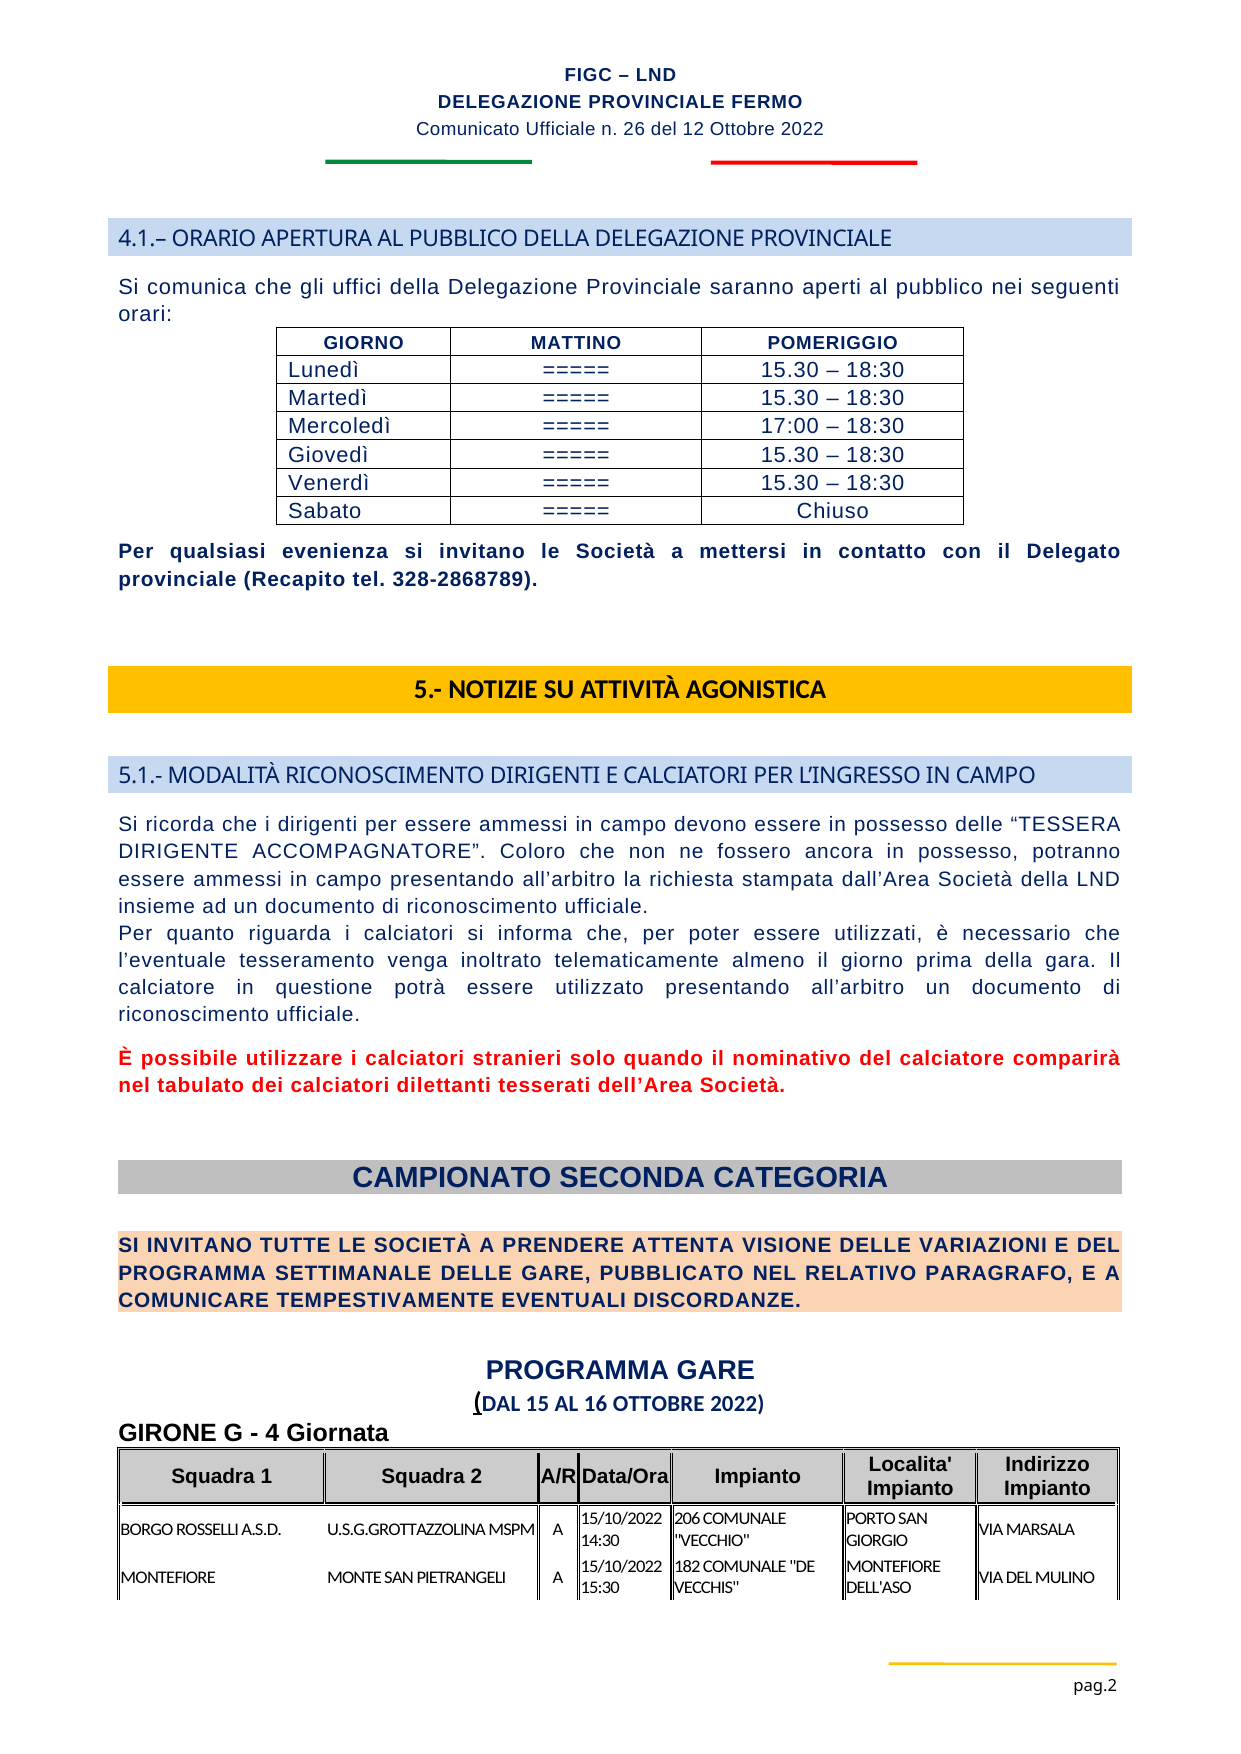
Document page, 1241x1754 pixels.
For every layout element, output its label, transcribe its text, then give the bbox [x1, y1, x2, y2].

table_header Localita' Impianto [844, 1450, 977, 1502]
table_cell ===== [451, 412, 701, 439]
table_cell MONTEFIORE [120, 1553, 325, 1600]
table_cell 15/10/2022 15:30 [580, 1553, 670, 1600]
table_header Squadra 1 [120, 1450, 325, 1502]
table_cell PORTO SAN GIORGIO [846, 1506, 975, 1553]
table_cell 15.30 – 18:30 [702, 469, 963, 496]
table_cell ===== [451, 440, 701, 467]
table_cell BORGO ROSSELLI A.S.D. [120, 1502, 325, 1553]
text Si ricorda che i dirigenti per essere ammessi in campo devono essere in possesso delle “TESSERA DIRIGENTE ACCOMPAGNATORE”. Coloro che non ne fossero ancora in possesso, potranno essere ammessi in campo presentando all’arbitro la richiesta stampata dall’Area Società della LND insieme ad un documento di riconoscimento ufficiale. [118, 810, 1122, 918]
table_header POMERIGGIO [702, 328, 963, 355]
table_header GIORNO [277, 328, 450, 355]
table_cell ===== [451, 384, 701, 411]
table_cell 15.30 – 18:30 [702, 384, 963, 411]
table_cell 15/10/2022 14:30 [580, 1506, 670, 1553]
text (DAL 15 AL 16 OTTOBRE 2022) [118, 1385, 1122, 1418]
table_header Squadra 2 [325, 1450, 538, 1502]
table_cell 206 COMUNALE "VECCHIO" [674, 1506, 842, 1553]
table_cell Giovedì [277, 440, 450, 467]
table_cell 15.30 – 18:30 [702, 356, 963, 383]
table_cell Lunedì [277, 356, 450, 383]
table_cell Sabato [277, 497, 450, 524]
table_header Indirizzo Impianto [977, 1450, 1117, 1502]
table_cell VIA MARSALA [979, 1502, 1117, 1553]
table_cell Venerdì [277, 469, 450, 496]
table_cell ===== [451, 497, 701, 524]
text Per quanto riguarda i calciatori si informa che, per poter essere utilizzati, è necessario che l’eventuale tesseramento venga inoltrato telematicamente almeno il giorno prima della gara. Il calciatore in questione potrà essere utilizzato presentando all’arbitro un documento di riconoscimento ufficiale. [118, 918, 1122, 1027]
text È possibile utilizzare i calciatori stranieri solo quando il nominativo del calciatore comparirà nel tabulato dei calciatori dilettanti tesserati dell’Area Società. [118, 1043, 1122, 1098]
text 4.1.– orario apertura AL PUBBLICO della Delegazione Provinciale [110, 225, 1130, 253]
table_cell ===== [451, 469, 701, 496]
table_header Impianto [672, 1450, 844, 1502]
table_cell A [540, 1506, 577, 1553]
text Per qualsiasi evenienza si invitano le Società a mettersi in contatto con il Delegato provinciale (Recapito tel. 328-2868789). [118, 537, 1122, 591]
table_cell Chiuso [702, 497, 963, 524]
table_cell 15.30 – 18:30 [702, 440, 963, 467]
text Si comunica che gli uffici della Delegazione Provinciale saranno aperti al pubblico nei seguenti orari: [118, 273, 1122, 327]
text campionato SECONDA CATEGORIA [118, 1160, 1122, 1194]
table_header A/R [538, 1450, 578, 1502]
table_cell VIA DEL MULINO [979, 1553, 1117, 1600]
table_cell A [540, 1553, 577, 1600]
table_cell ===== [451, 356, 701, 383]
table_cell MONTE SAN PIETRANGELI [325, 1553, 537, 1600]
table_cell 182 COMUNALE "DE VECCHIS" [674, 1553, 842, 1600]
text PROGRAMMA GARE [118, 1354, 1122, 1385]
text SI INVITANO TUTTE LE SOCIETÀ A PRENDERE ATTENTA VISIONE DELLE VARIAZIONI E DEL PROGRAMMA SETTIMANALE DELLE GARE, PUBBLICATO NEL RELATIVO PARAGRAFO, E A COMUNICARE TEMPESTIVAMENTE EVENTUALI DISCORDANZE. [118, 1231, 1122, 1312]
text 5.1.- MODALITà RICONOSCIMENTO dirigenti e calciatori per l’ingresso in campo [110, 762, 1130, 790]
table_cell MONTEFIORE DELL'ASO [846, 1553, 975, 1600]
table_cell Martedì [277, 384, 450, 411]
table_header Data/Ora [578, 1450, 672, 1502]
table_cell Mercoledì [277, 412, 450, 439]
table_cell 17:00 – 18:30 [702, 412, 963, 439]
subtitle 5.- NOTIZIE SU ATTIVITÀ AGONISTICA [110, 670, 1130, 707]
table_cell U.S.G.GROTTAZZOLINA MSPM [325, 1506, 537, 1553]
text GIRONE G - 4 Giornata [118, 1418, 1122, 1447]
table_header MATTINO [451, 328, 701, 355]
